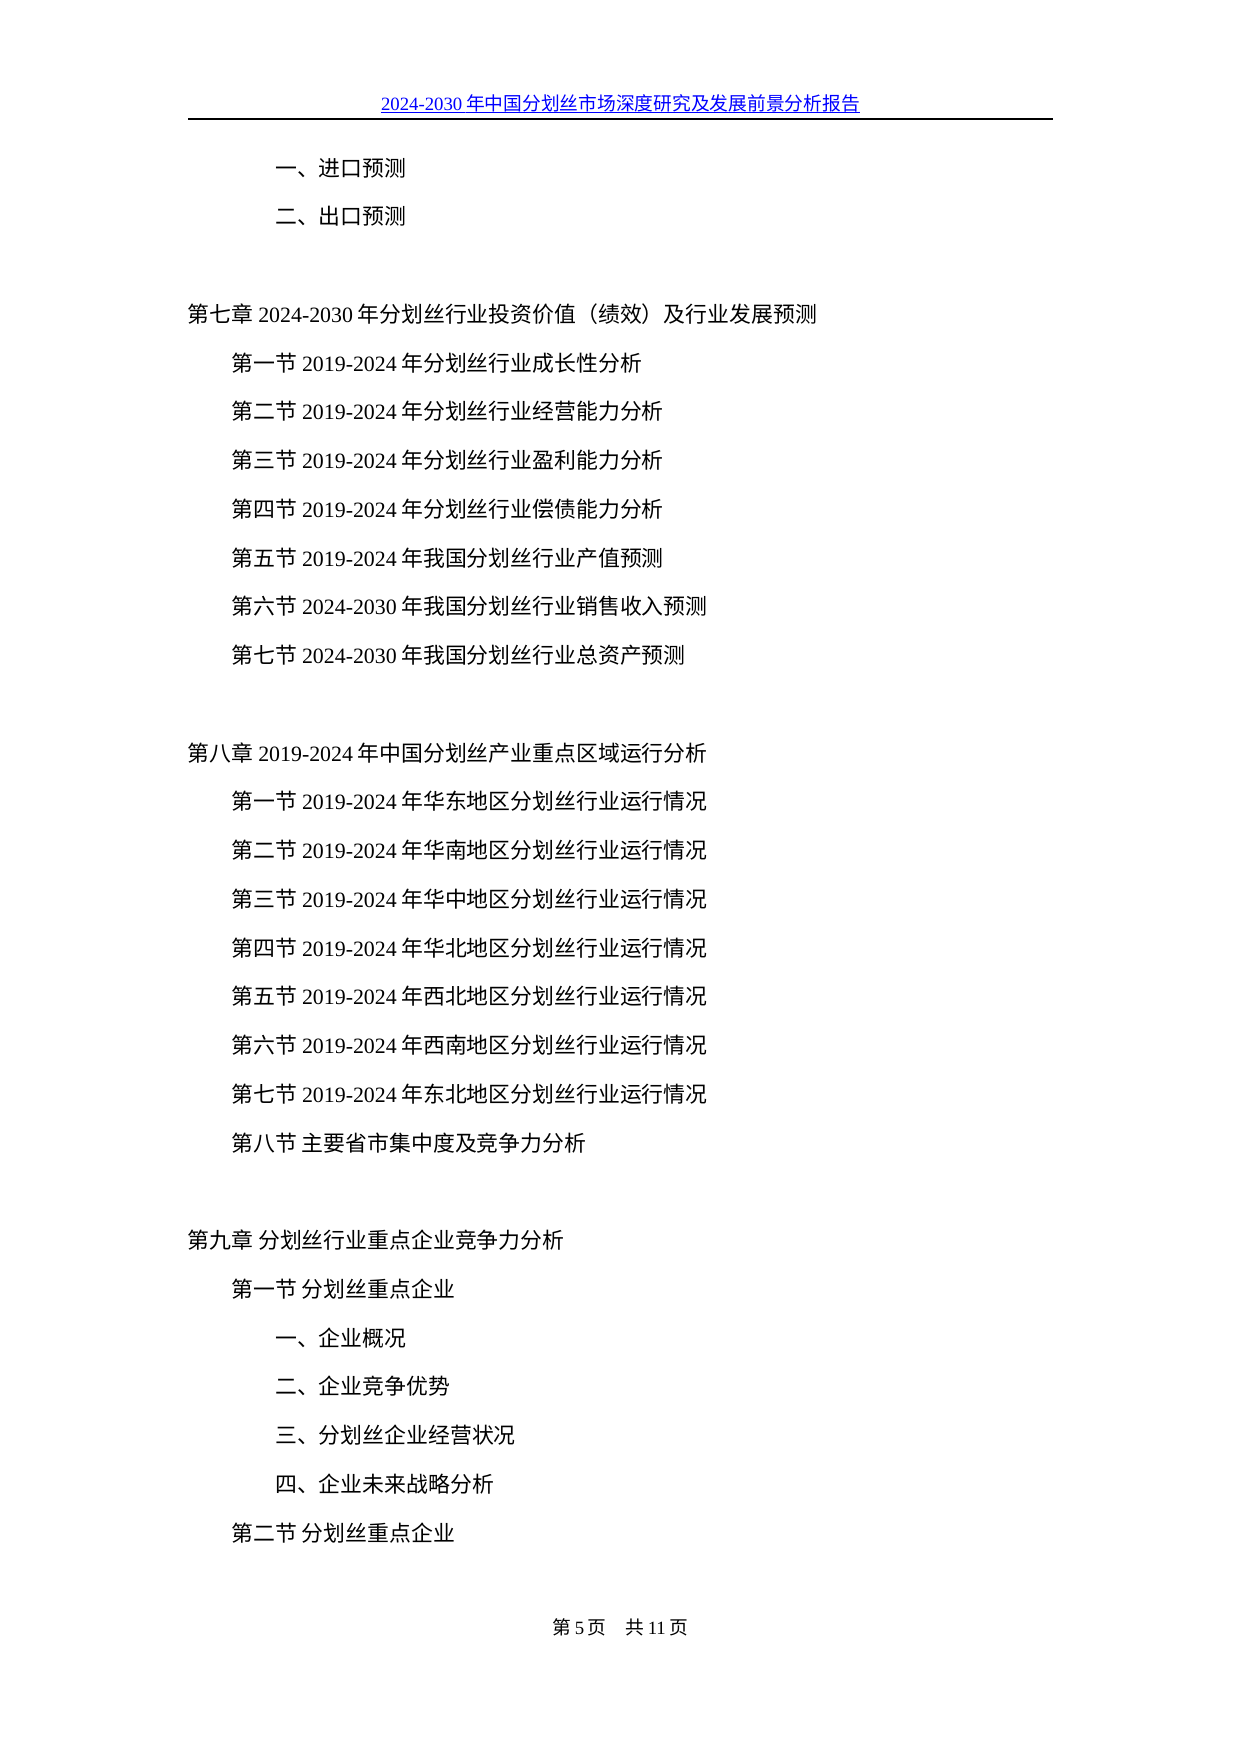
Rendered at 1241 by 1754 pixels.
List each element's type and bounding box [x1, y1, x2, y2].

text [187, 150, 1053, 1548]
